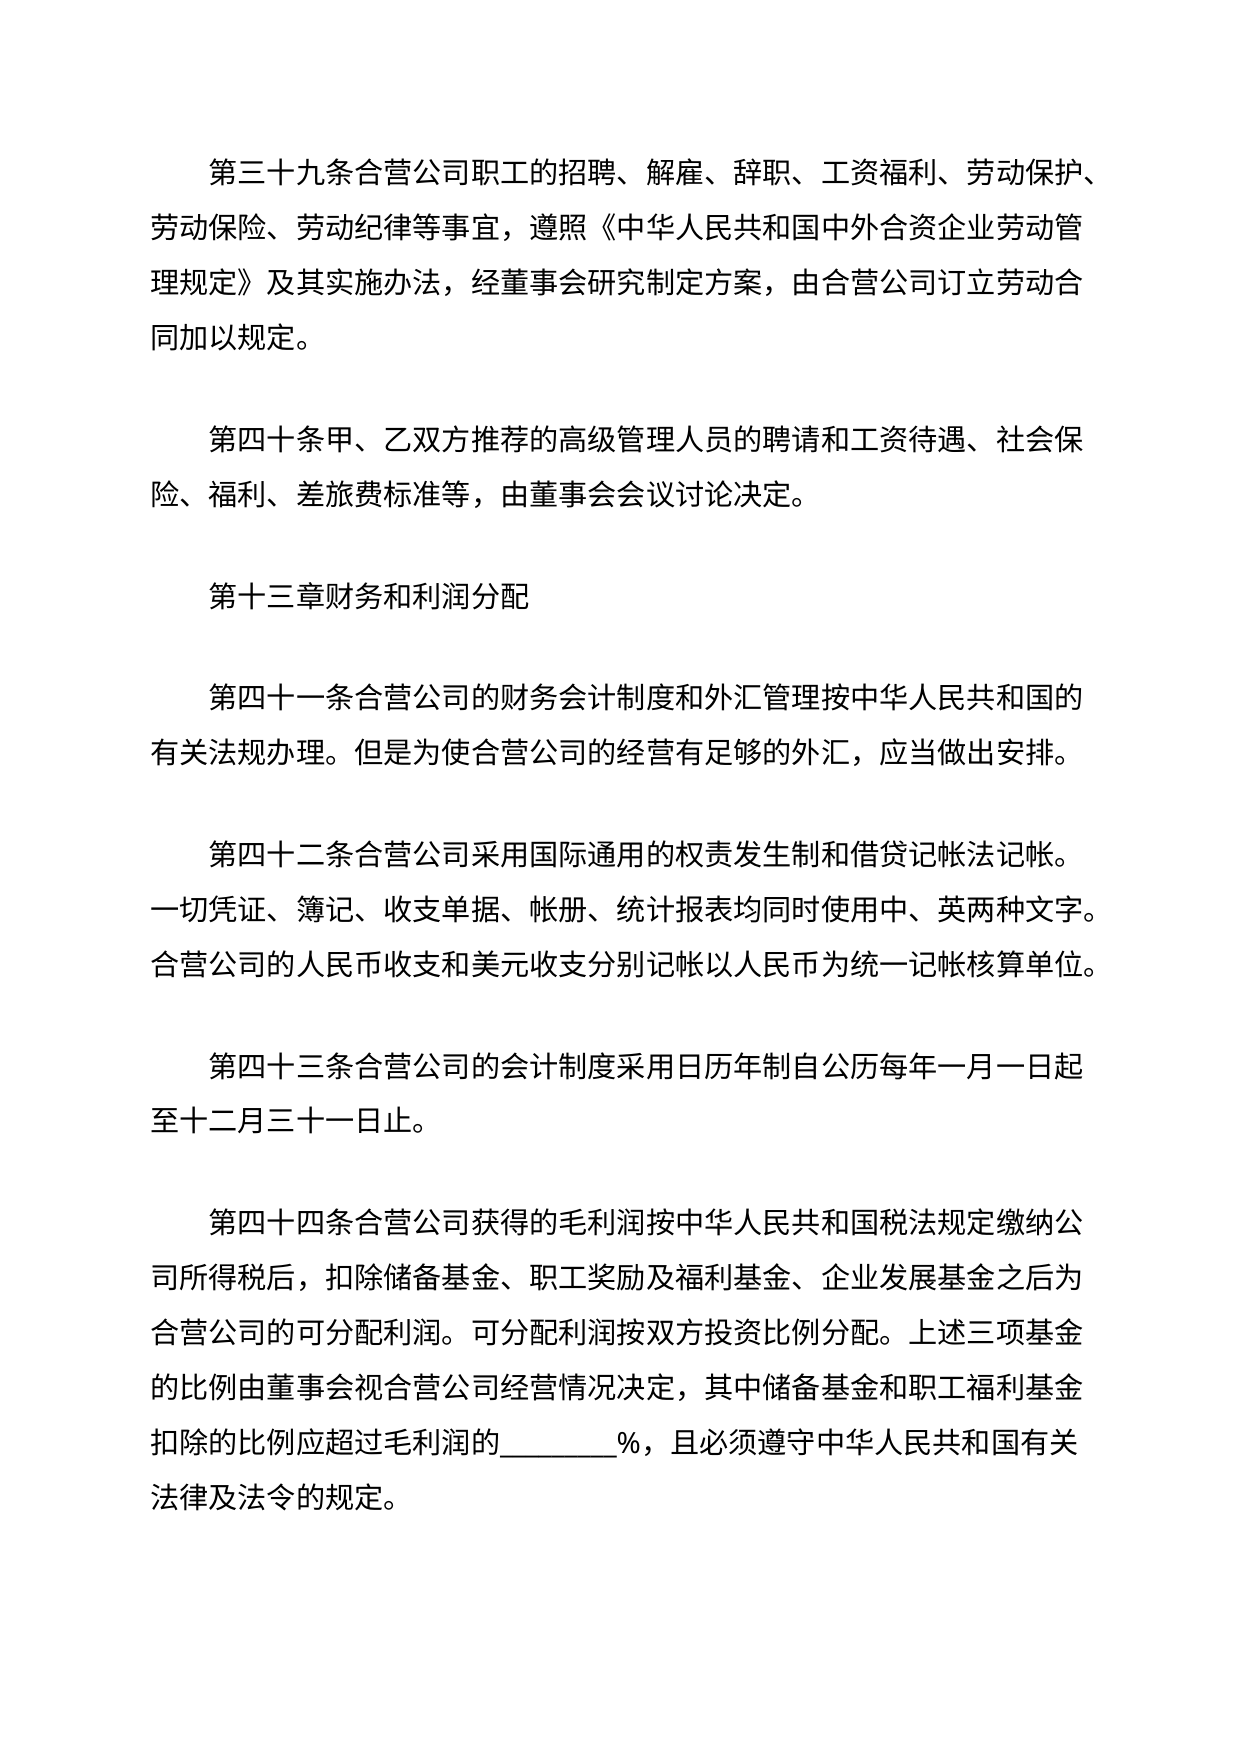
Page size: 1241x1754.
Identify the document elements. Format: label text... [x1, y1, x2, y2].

text 第四十二条合营公司采用国际通用的权责发生制和借贷记帐法记帐。一切凭证、簿记、收支单据、帐册、统计报表均同时使用中、英两种文字。合营公司的人民币收支和美元收支分别记帐以人民币为统一记帐核算单位。 [150, 832, 1090, 984]
text 第四十一条合营公司的财务会计制度和外汇管理按中华人民共和国的有关法规办理。但是为使合营公司的经营有足够的外汇，应当做出安排。 [150, 675, 1090, 772]
text 第四十三条合营公司的会计制度采用日历年制自公历每年一月一日起至十二月三十一日止。 [150, 1043, 1090, 1140]
text 第四十条甲、乙双方推荐的高级管理人员的聘请和工资待遇、社会保险、福利、差旅费标准等，由董事会会议讨论决定。 [150, 416, 1090, 514]
text 第四十四条合营公司获得的毛利润按中华人民共和国税法规定缴纳公司所得税后，扣除储备基金、职工奖励及福利基金、企业发展基金之后为合营公司的可分配利润。可分配利润按双方投资比例分配。上述三项基金的比例由董事会视合营公司经营情况决定，其中储备基金和职工福利基金扣除的比例应超过毛利润的_________%，且必须遵守中华人民共和国有关法律及法令的规定。 [150, 1200, 1090, 1517]
text 第三十九条合营公司职工的招聘、解雇、辞职、工资福利、劳动保护、劳动保险、劳动纪律等事宜，遵照《中华人民共和国中外合资企业劳动管理规定》及其实施办法，经董事会研究制定方案，由合营公司订立劳动合同加以规定。 [150, 150, 1090, 357]
text 第十三章财务和利润分配 [150, 573, 1090, 615]
